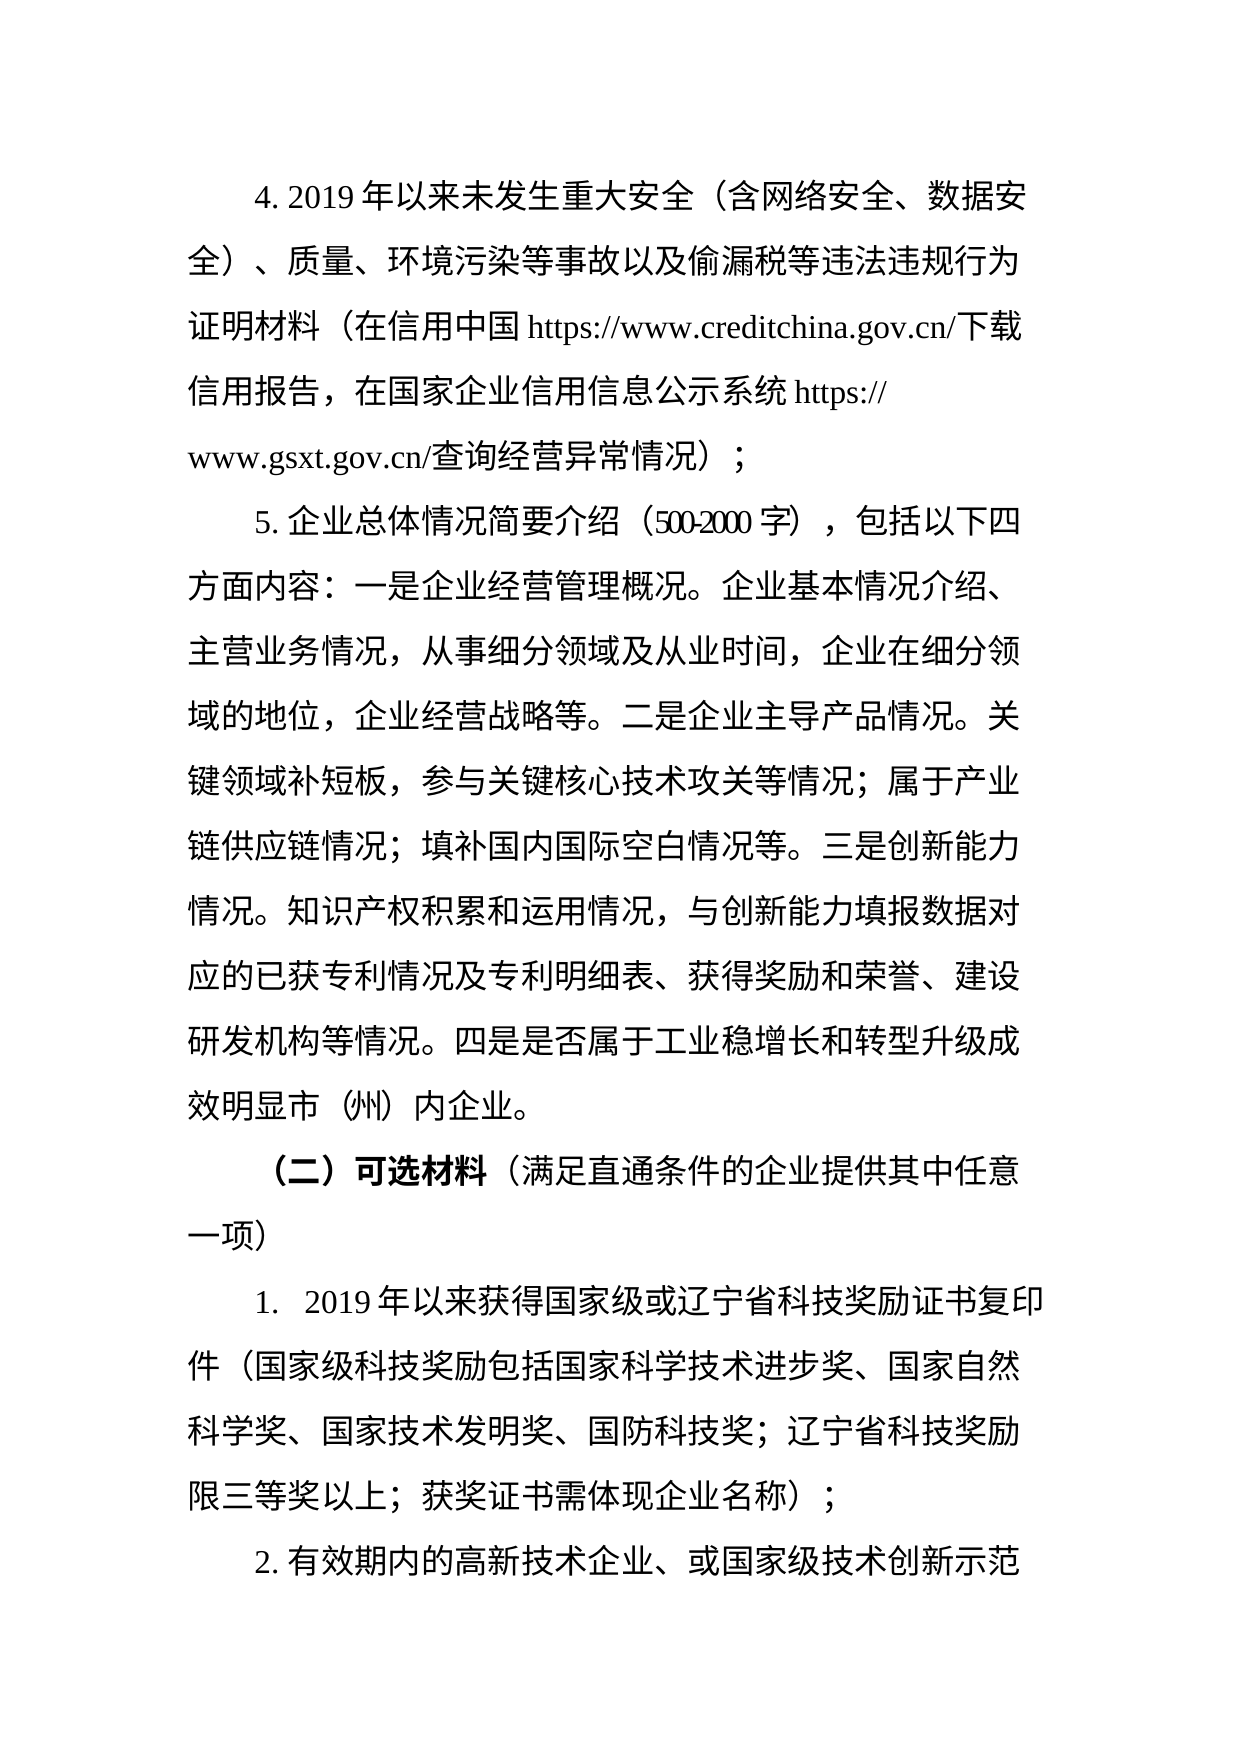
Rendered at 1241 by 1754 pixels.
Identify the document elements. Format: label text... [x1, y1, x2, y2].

text （二）可选材料（满足直通条件的企业提供其中任意一项） [187, 1137, 1053, 1267]
text 4. 2019年以来未发生重大安全（含网络安全、数据安全）、质量、环境污染等事故以及偷漏税等违法违规行为证明材料（在信用中国https://www.creditchina.gov.cn/下载信用报告，在国家企业信用信息公示系统https://www.gsxt.gov.cn/查询经营异常情况）； [187, 162, 1053, 487]
text 1. 2019年以来获得国家级或辽宁省科技奖励证书复印件（国家级科技奖励包括国家科学技术进步奖、国家自然科学奖、国家技术发明奖、国防科技奖；辽宁省科技奖励限三等奖以上；获奖证书需体现企业名称）； [187, 1267, 1053, 1527]
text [187, 1527, 1053, 1592]
text 5. 企业总体情况简要介绍（500-2000字），包括以下四方面内容：一是企业经营管理概况。企业基本情况介绍、主营业务情况，从事细分领域及从业时间，企业在细分领域的地位，企业经营战略等。二是企业主导产品情况。关键领域补短板，参与关键核心技术攻关等情况；属于产业链供应链情况；填补国内国际空白情况等。三是创新能力情况。知识产权积累和运用情况，与创新能力填报数据对应的已获专利情况及专利明细表、获得奖励和荣誉、建设研发机构等情况。四是是否属于工业稳增长和转型升级成效明显市（州）内企业。 [187, 487, 1053, 1137]
